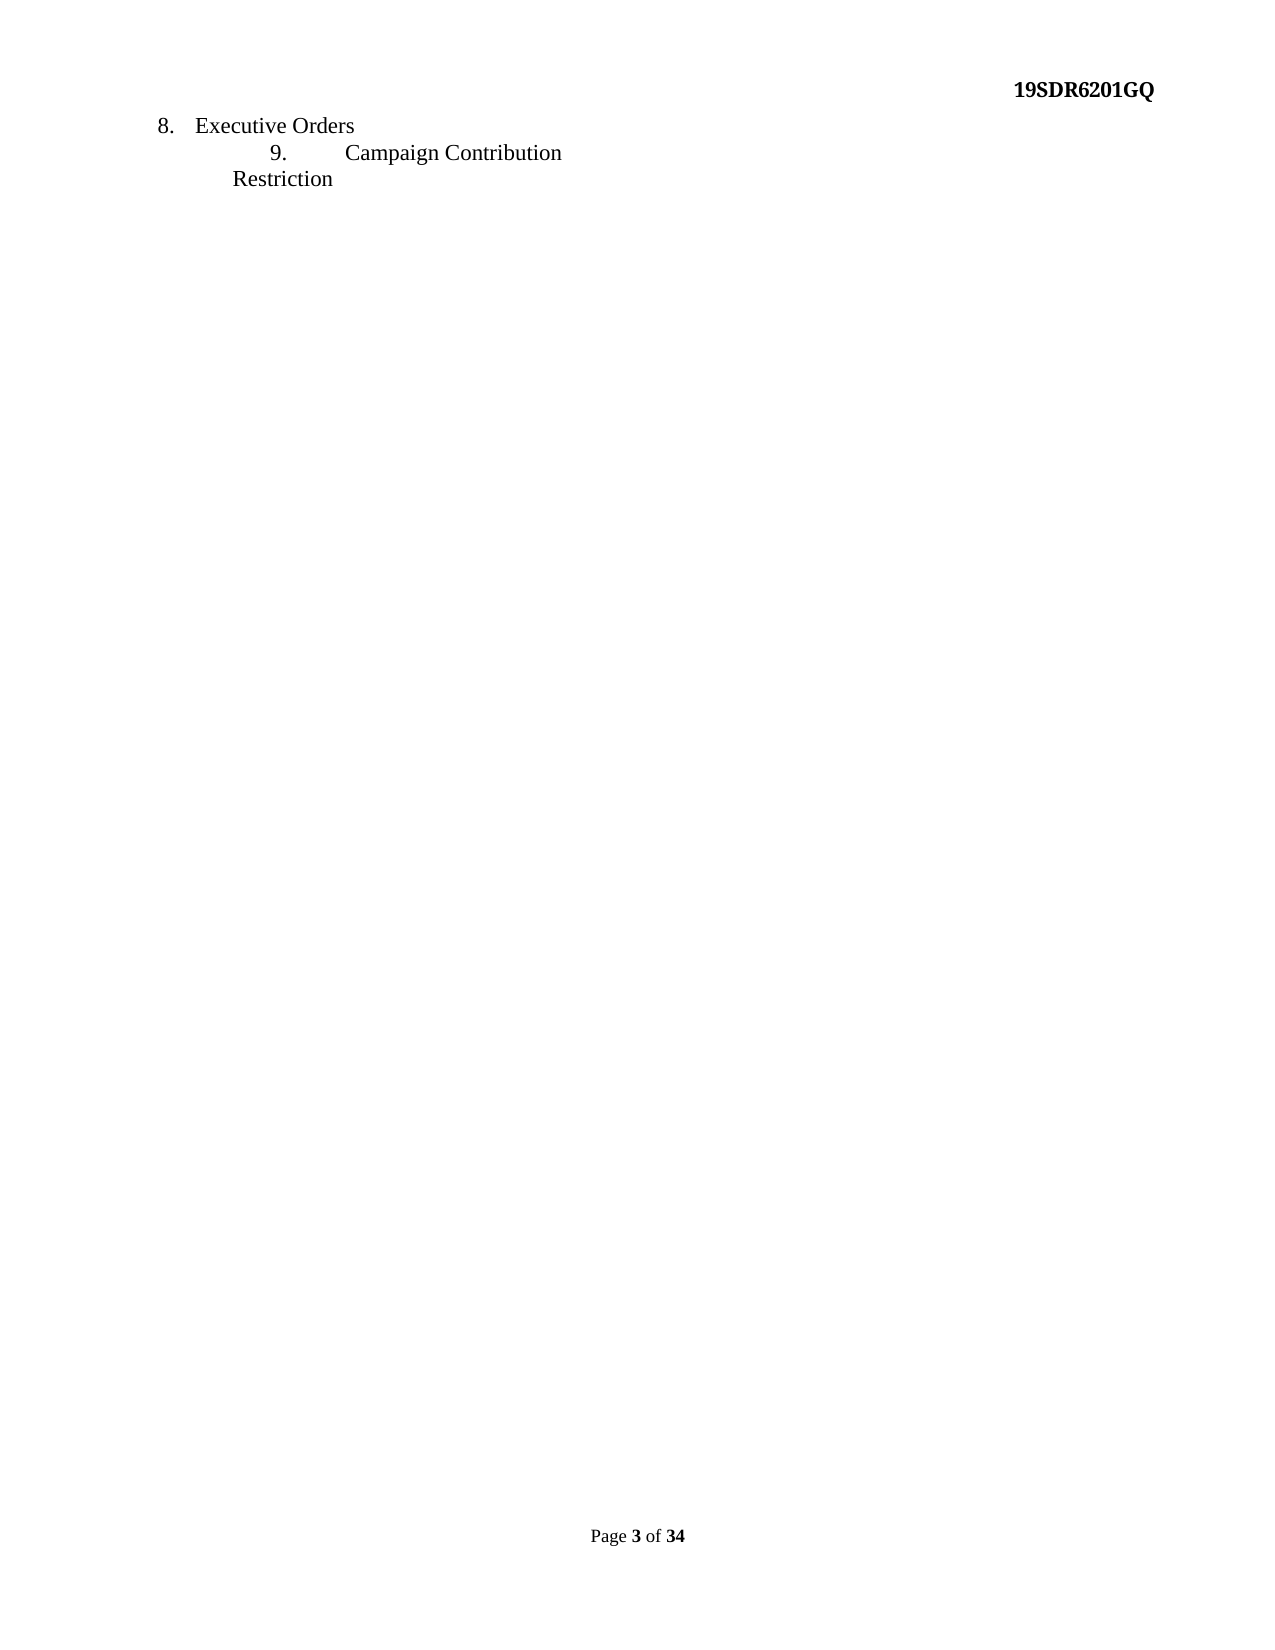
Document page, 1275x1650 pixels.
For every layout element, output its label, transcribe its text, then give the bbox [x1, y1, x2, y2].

text 9. Campaign Contribution Restriction [232, 139, 600, 192]
text 8. Executive Orders [157, 112, 600, 139]
